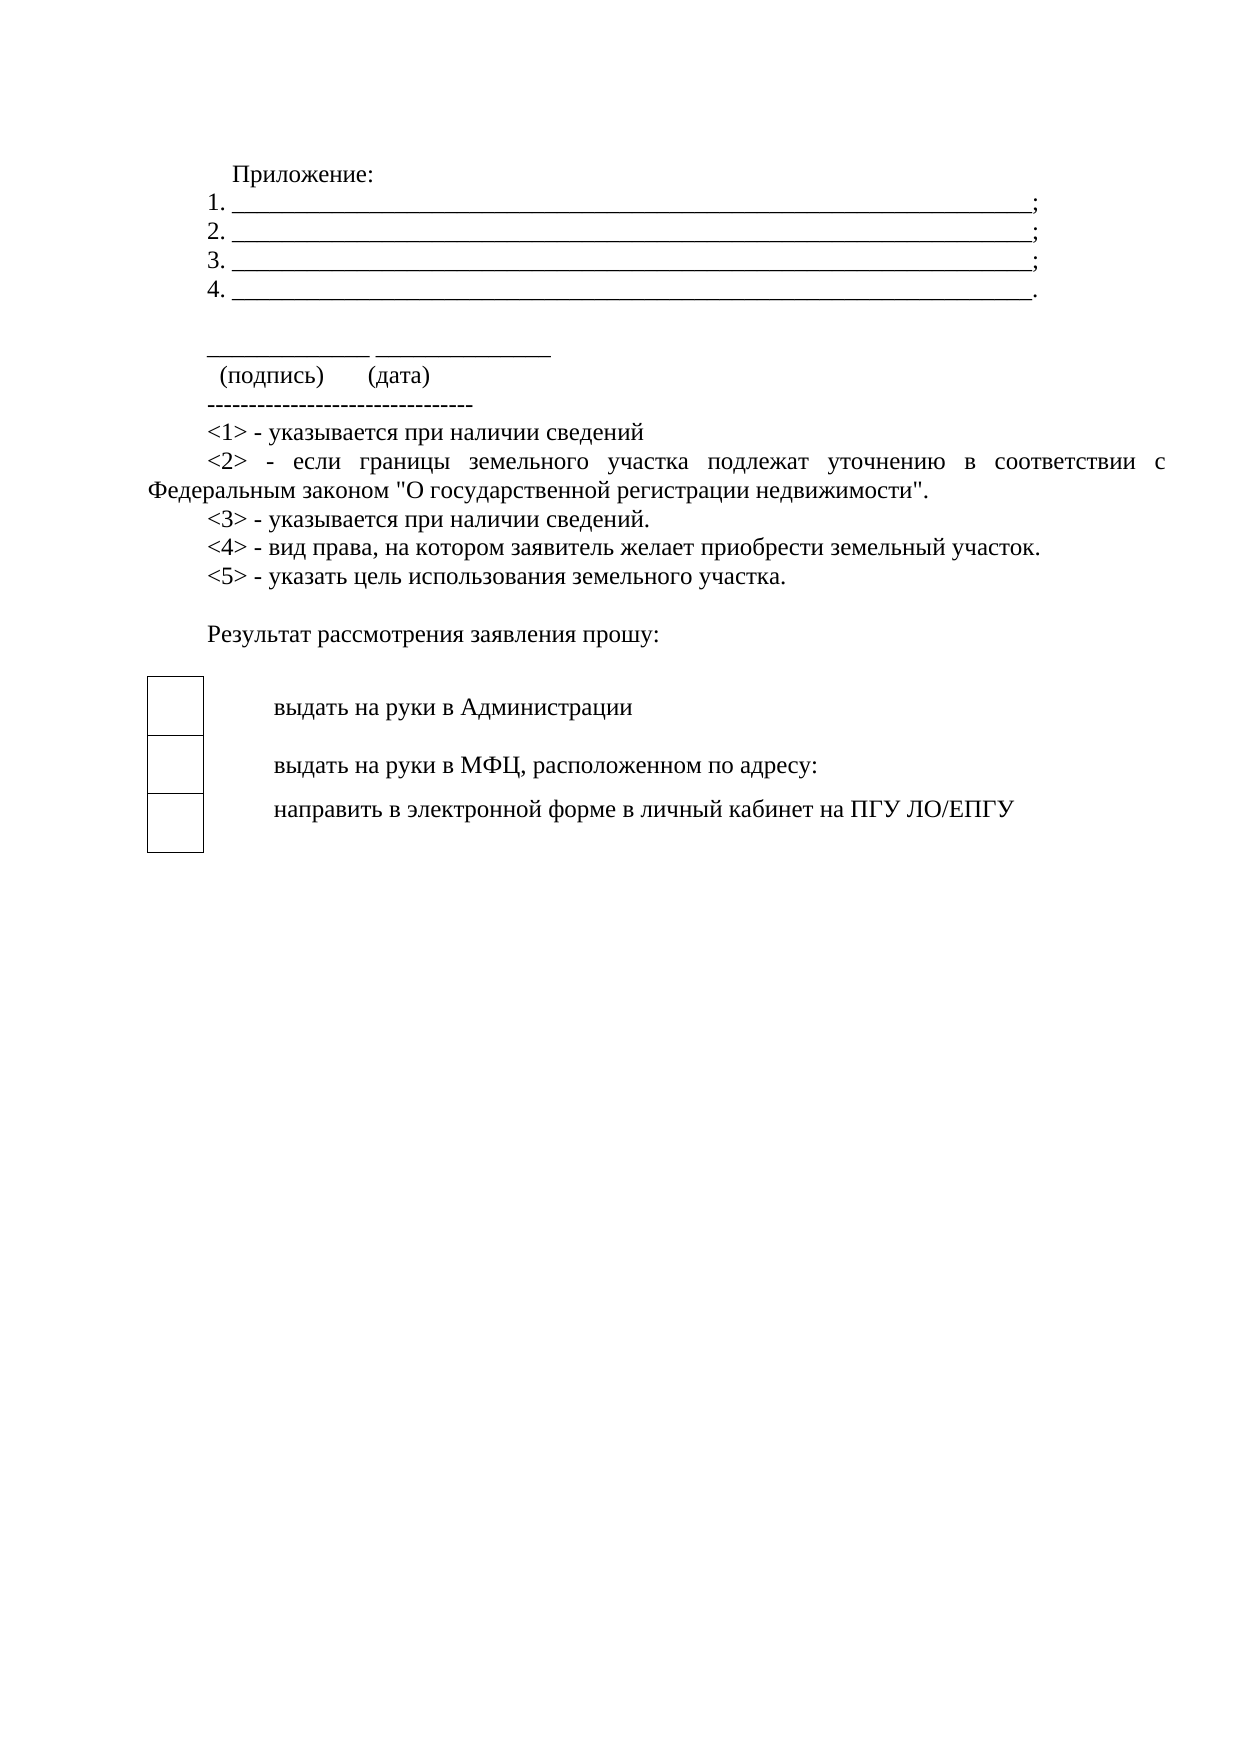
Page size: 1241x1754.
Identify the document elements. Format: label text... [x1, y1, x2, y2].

text <5> - указать цель использования земельного участка. [148, 561, 1167, 590]
table_header [148, 677, 203, 735]
text 1. ________________________________________________________________; [148, 187, 1167, 216]
text -------------------------------- [148, 389, 1167, 417]
text 2. ________________________________________________________________; [148, 216, 1167, 245]
text (подпись) (дата) [148, 360, 1167, 389]
text <4> - вид права, на котором заявитель желает приобрести земельный участок. [148, 532, 1167, 561]
text Приложение: [148, 159, 1167, 187]
text 4. ________________________________________________________________. [148, 274, 1167, 302]
table_cell [148, 794, 203, 852]
table_header выдать на руки в Администрации [204, 676, 1181, 735]
text Результат рассмотрения заявления прошу: [148, 619, 1167, 647]
table_cell выдать на руки в МФЦ, расположенном по адресу: [204, 735, 1181, 793]
text <1> - указывается при наличии сведений [148, 417, 1167, 446]
text <2> - если границы земельного участка подлежат уточнению в соответствии с Федеральным законом "О государственной регистрации недвижимости". [148, 446, 1167, 504]
text 3. ________________________________________________________________; [148, 245, 1167, 274]
text <3> - указывается при наличии сведений. [148, 504, 1167, 532]
table_cell направить в электронной форме в личный кабинет на ПГУ ЛО/ЕПГУ [204, 793, 1181, 852]
table_cell [148, 736, 203, 793]
text _____________ ______________ [148, 331, 1167, 360]
